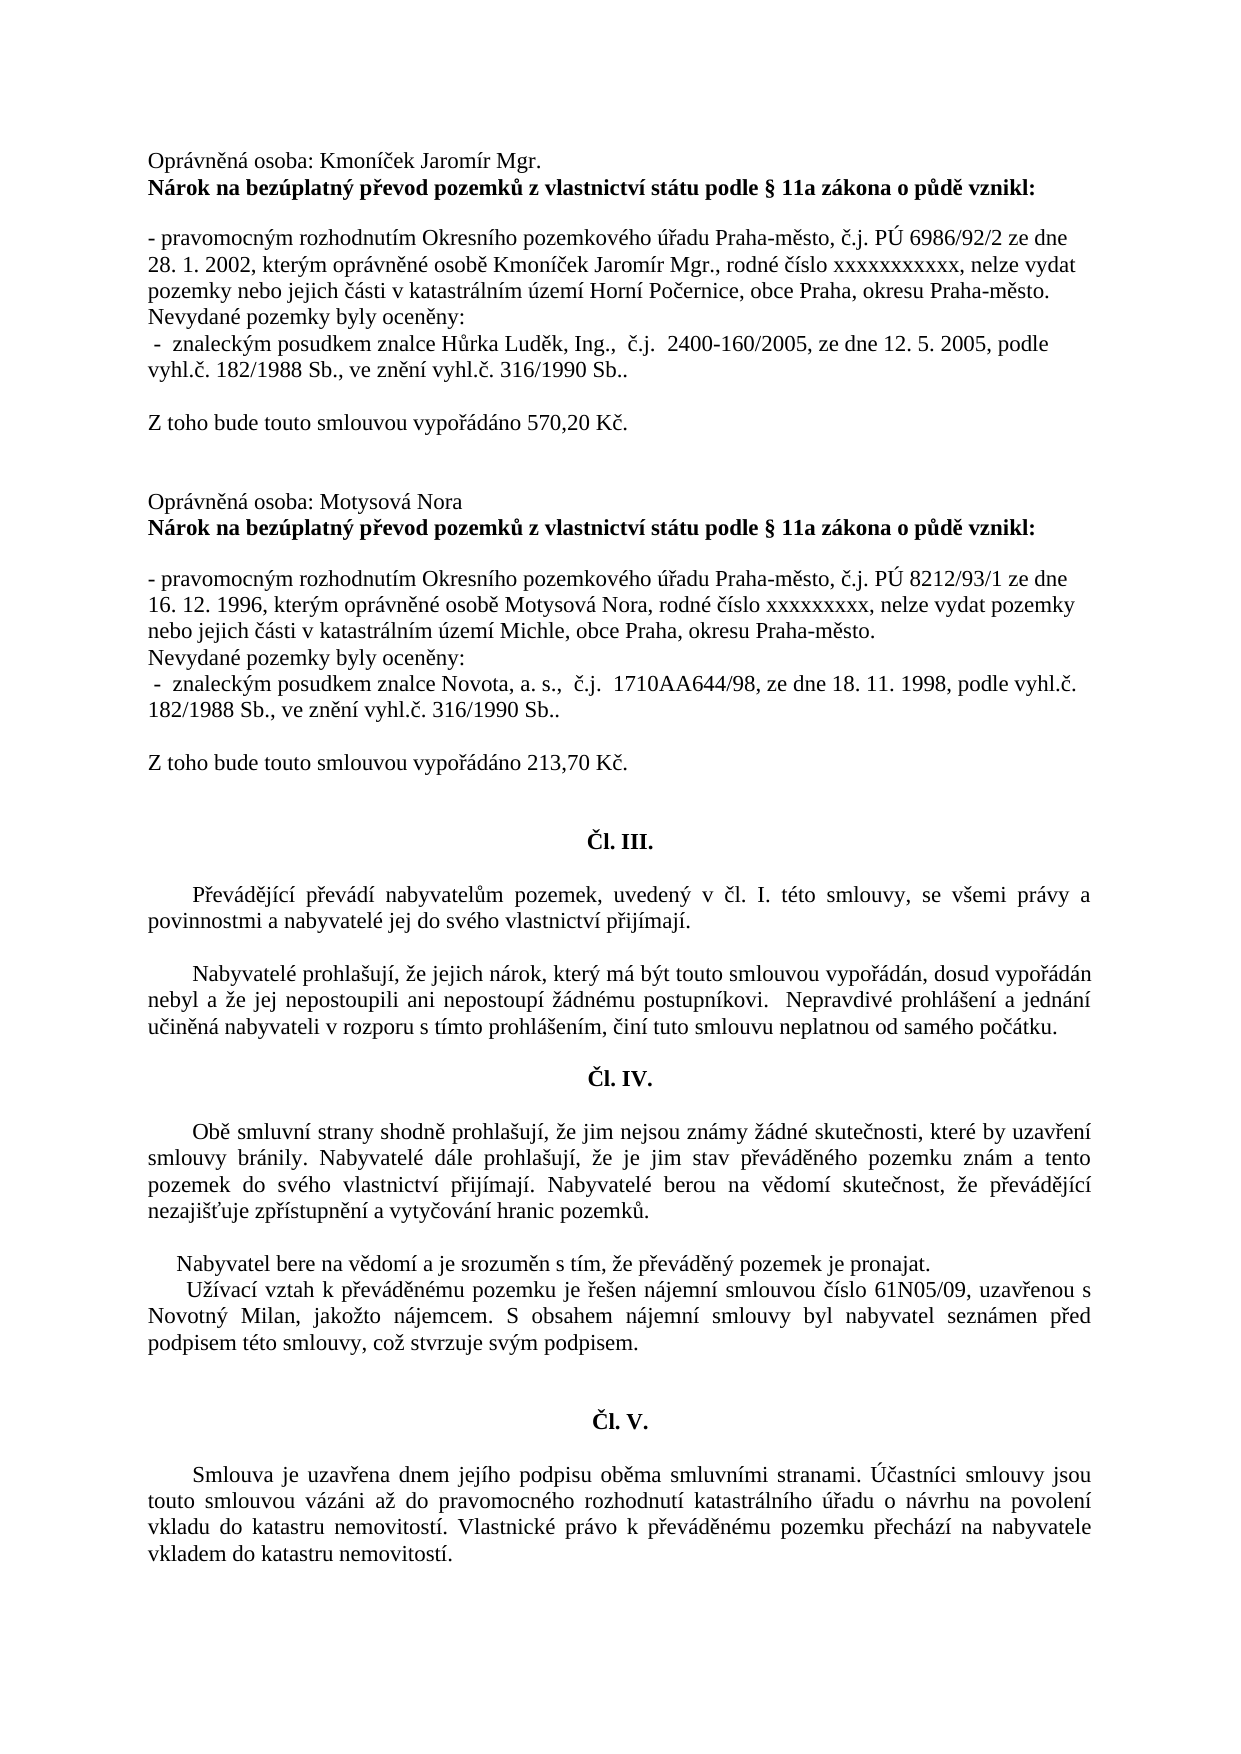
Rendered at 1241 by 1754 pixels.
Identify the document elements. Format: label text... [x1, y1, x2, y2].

text Nabyvatelé prohlašují, že jejich nárok, který má být touto smlouvou vypořádán, dosud vypořádán nebyl a že jej nepostoupili ani nepostoupí žádnému postupníkovi. Nepravdivé prohlášení a jednání učiněná nabyvateli v rozporu s tímto prohlášením, činí tuto smlouvu neplatnou od samého počátku. [148, 960, 1093, 1039]
text - znaleckým posudkem znalce Novota, a. s., č.j. 1710AA644/98, ze dne 18. 11. 1998, podle vyhl.č. 182/1988 Sb., ve znění vyhl.č. 316/1990 Sb.. [148, 670, 1093, 723]
text Užívací vztah k převáděnému pozemku je řešen nájemní smlouvou číslo 61N05/09, uzavřenou s Novotný Milan, jakožto nájemcem. S obsahem nájemní smlouvy byl nabyvatel seznámen před podpisem této smlouvy, což stvrzuje svým podpisem. [148, 1276, 1093, 1355]
text Čl. IV. [148, 1065, 1093, 1092]
text Nevydané pozemky byly oceněny: [148, 303, 1093, 330]
text Nárok na bezúplatný převod pozemků z vlastnictví státu podle § 11a zákona o půdě vznikl: [148, 174, 1093, 200]
text Z toho bude touto smlouvou vypořádáno 570,20 Kč. [148, 409, 1093, 435]
text - pravomocným rozhodnutím Okresního pozemkového úřadu Praha-město, č.j. PÚ 8212/93/1 ze dne 16. 12. 1996, kterým oprávněné osobě Motysová Nora, rodné číslo xxxxxxxxx, nelze vydat pozemky nebo jejich části v katastrálním území Michle, obce Praha, okresu Praha-město. [148, 565, 1093, 644]
text Čl. III. [148, 828, 1093, 854]
text Čl. V. [148, 1408, 1093, 1434]
text Oprávněná osoba: Motysová Nora [148, 488, 1093, 514]
text Nabyvatel bere na vědomí a je srozuměn s tím, že převáděný pozemek je pronajat. [148, 1250, 1093, 1276]
text Nárok na bezúplatný převod pozemků z vlastnictví státu podle § 11a zákona o půdě vznikl: [148, 514, 1093, 541]
text - znaleckým posudkem znalce Hůrka Luděk, Ing., č.j. 2400-160/2005, ze dne 12. 5. 2005, podle vyhl.č. 182/1988 Sb., ve znění vyhl.č. 316/1990 Sb.. [148, 330, 1093, 382]
text Oprávněná osoba: Kmoníček Jaromír Mgr. [148, 148, 1093, 174]
text Převádějící převádí nabyvatelům pozemek, uvedený v čl. I. této smlouvy, se všemi právy a povinnostmi a nabyvatelé jej do svého vlastnictví přijímají. [148, 881, 1093, 934]
text Smlouva je uzavřena dnem jejího podpisu oběma smluvními stranami. Účastníci smlouvy jsou touto smlouvou vázáni až do pravomocného rozhodnutí katastrálního úřadu o návrhu na povolení vkladu do katastru nemovitostí. Vlastnické právo k převáděnému pozemku přechází na nabyvatele vkladem do katastru nemovitostí. [148, 1461, 1093, 1566]
text Obě smluvní strany shodně prohlašují, že jim nejsou známy žádné skutečnosti, které by uzavření smlouvy bránily. Nabyvatelé dále prohlašují, že je jim stav převáděného pozemku znám a tento pozemek do svého vlastnictví přijímají. Nabyvatelé berou na vědomí skutečnost, že převádějící nezajišťuje zpřístupnění a vytyčování hranic pozemků. [148, 1118, 1093, 1223]
text Z toho bude touto smlouvou vypořádáno 213,70 Kč. [148, 749, 1093, 776]
text - pravomocným rozhodnutím Okresního pozemkového úřadu Praha-město, č.j. PÚ 6986/92/2 ze dne 28. 1. 2002, kterým oprávněné osobě Kmoníček Jaromír Mgr., rodné číslo xxxxxxxxxxx, nelze vydat pozemky nebo jejich části v katastrálním území Horní Počernice, obce Praha, okresu Praha-město. [148, 224, 1093, 303]
text Nevydané pozemky byly oceněny: [148, 644, 1093, 670]
